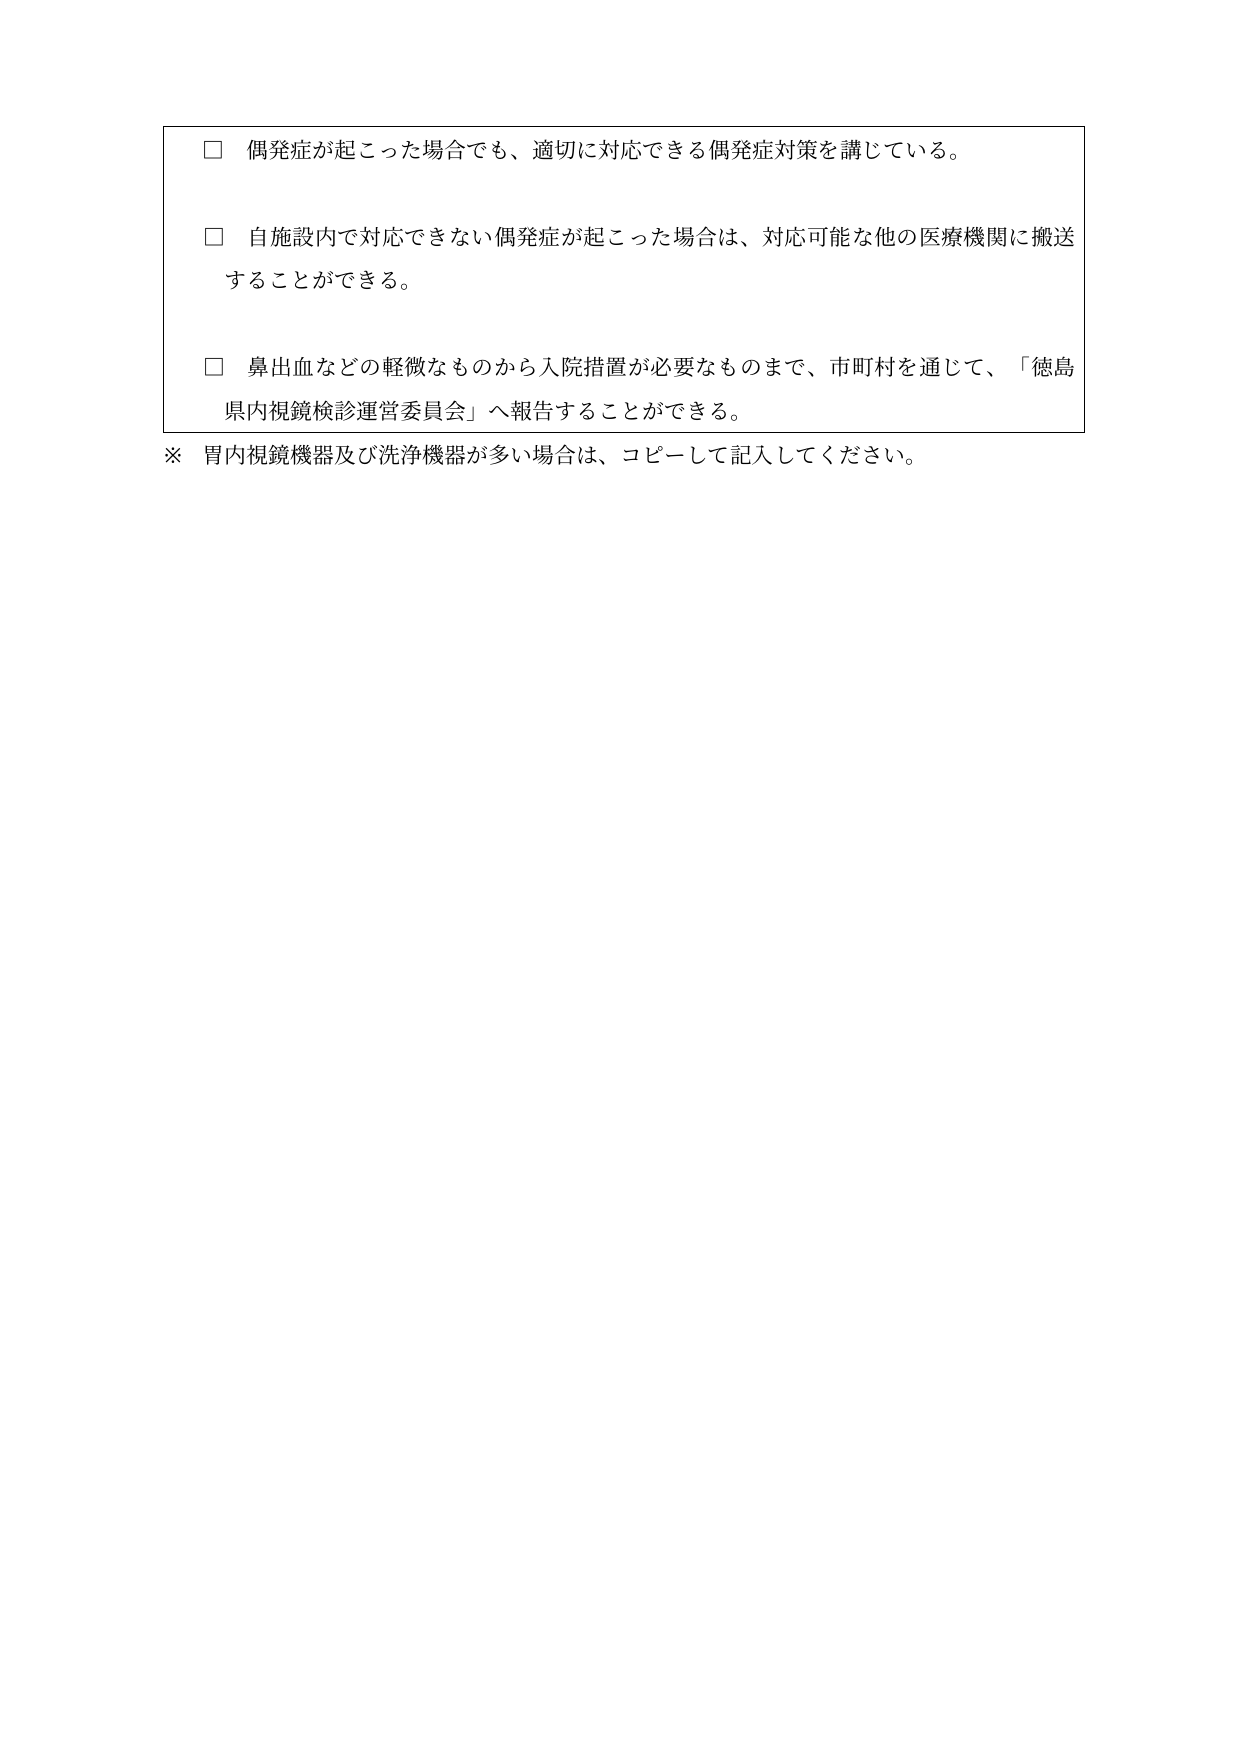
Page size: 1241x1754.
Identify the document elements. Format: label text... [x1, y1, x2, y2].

table_cell □ 偶発症が起こった場合でも、適切に対応できる偶発症対策を講じている。 □ 自施設内で対応できない偶発症が起こった場合は、対応可能な他の医療機関に搬送することができる。 □ 鼻出血などの軽微なものから入院措置が必要なものまで、市町村を通じて、「徳島県内視鏡検診運営委員会」へ報告することができる。 [164, 127, 1084, 432]
text ※胃内視鏡機器及び洗浄機器が多い場合は、コピーして記入してください。 [158, 433, 1082, 476]
